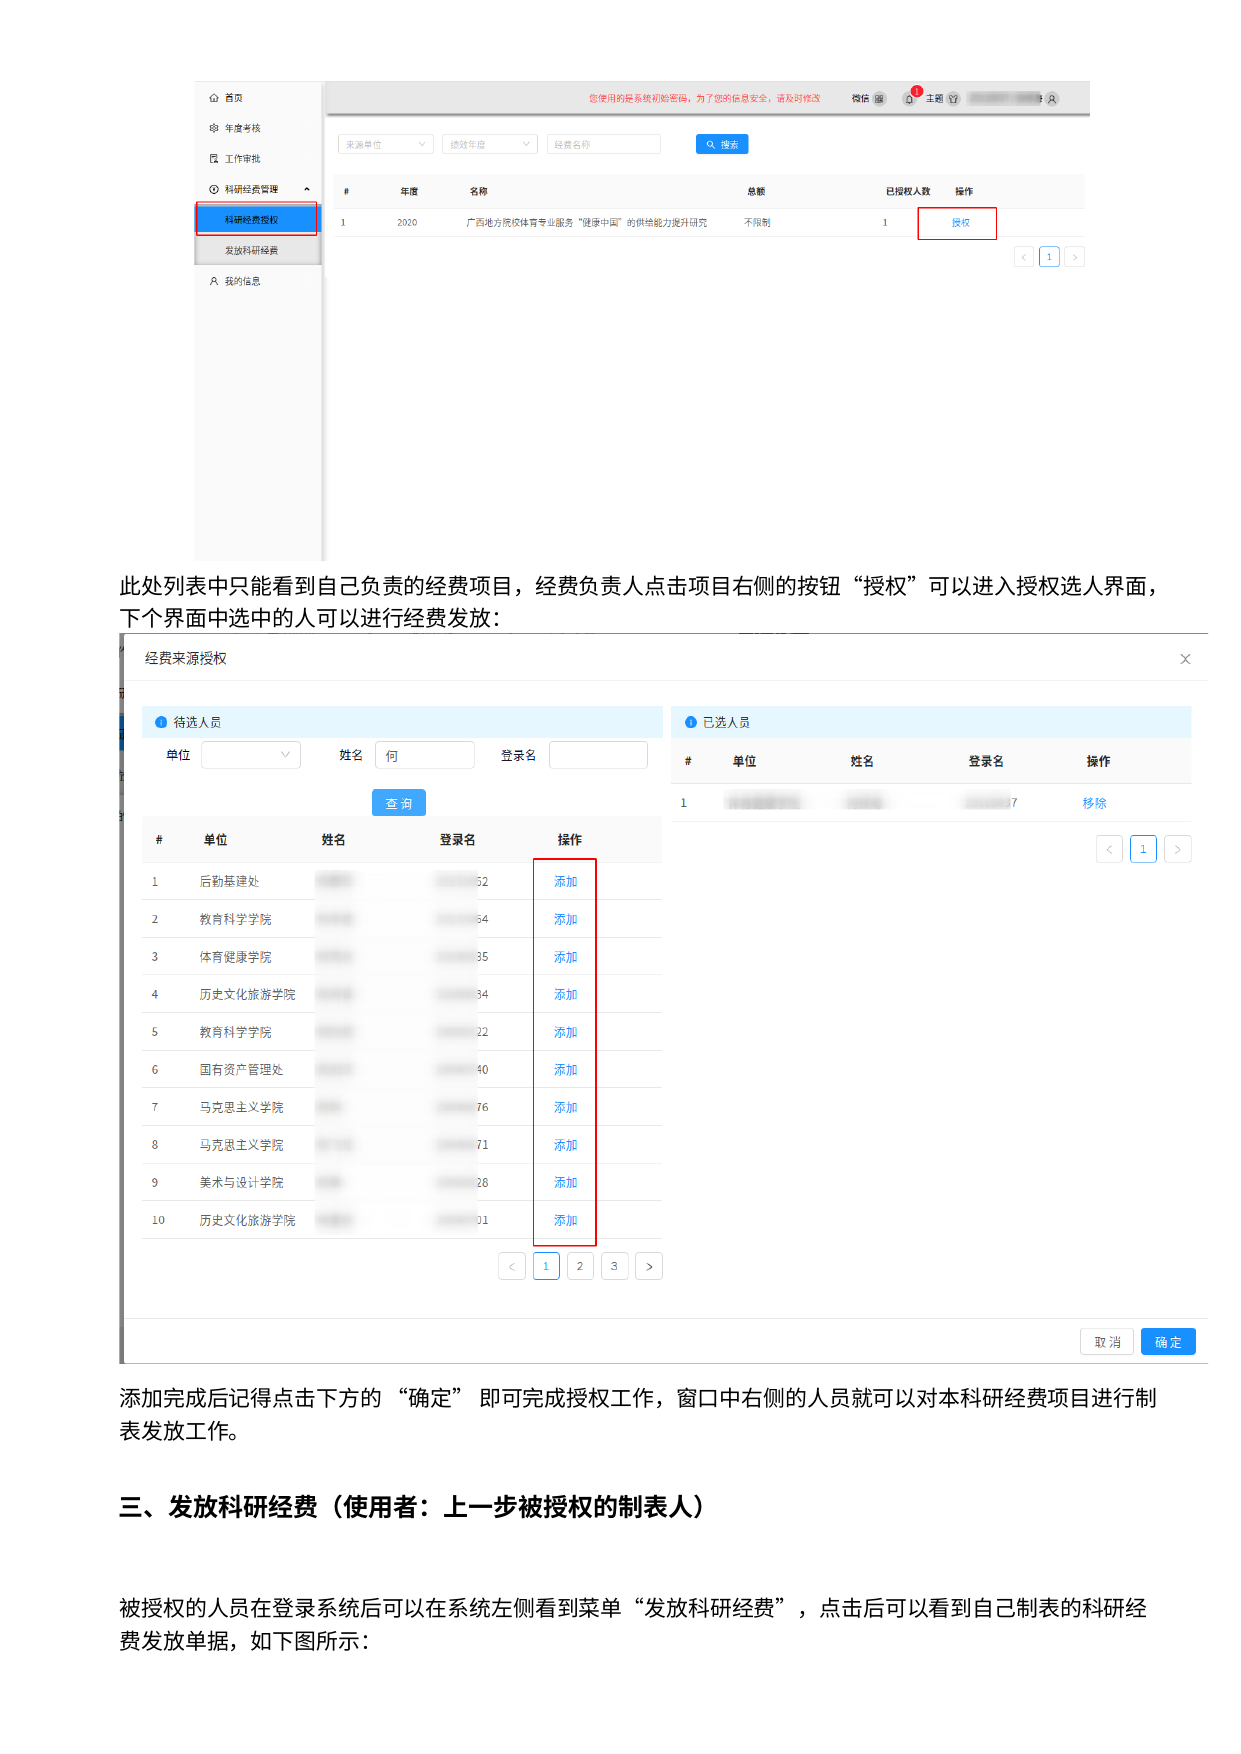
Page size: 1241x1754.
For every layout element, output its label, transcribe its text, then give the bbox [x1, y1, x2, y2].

list 此处列表中只能看到自己负责的经费项目，经费负责人点击项目右侧的按钮“授权”可以进入授权选人界面，下个界面中选中的人可以进行经费发放： [119, 568, 1165, 633]
picture [194, 80, 1090, 561]
picture [119, 633, 1209, 1364]
list 添加完成后记得点击下方的 “确定” 即可完成授权工作，窗口中右侧的人员就可以对本科研经费项目进行制表发放工作。 [119, 1381, 1165, 1446]
subtitle 发放科研经费（使用者：上一步被授权的制表人） [75, 1473, 1165, 1538]
list 被授权的人员在登录系统后可以在系统左侧看到菜单“发放科研经费”，点击后可以看到自己制表的科研经费发放单据，如下图所示： [119, 1591, 1165, 1656]
